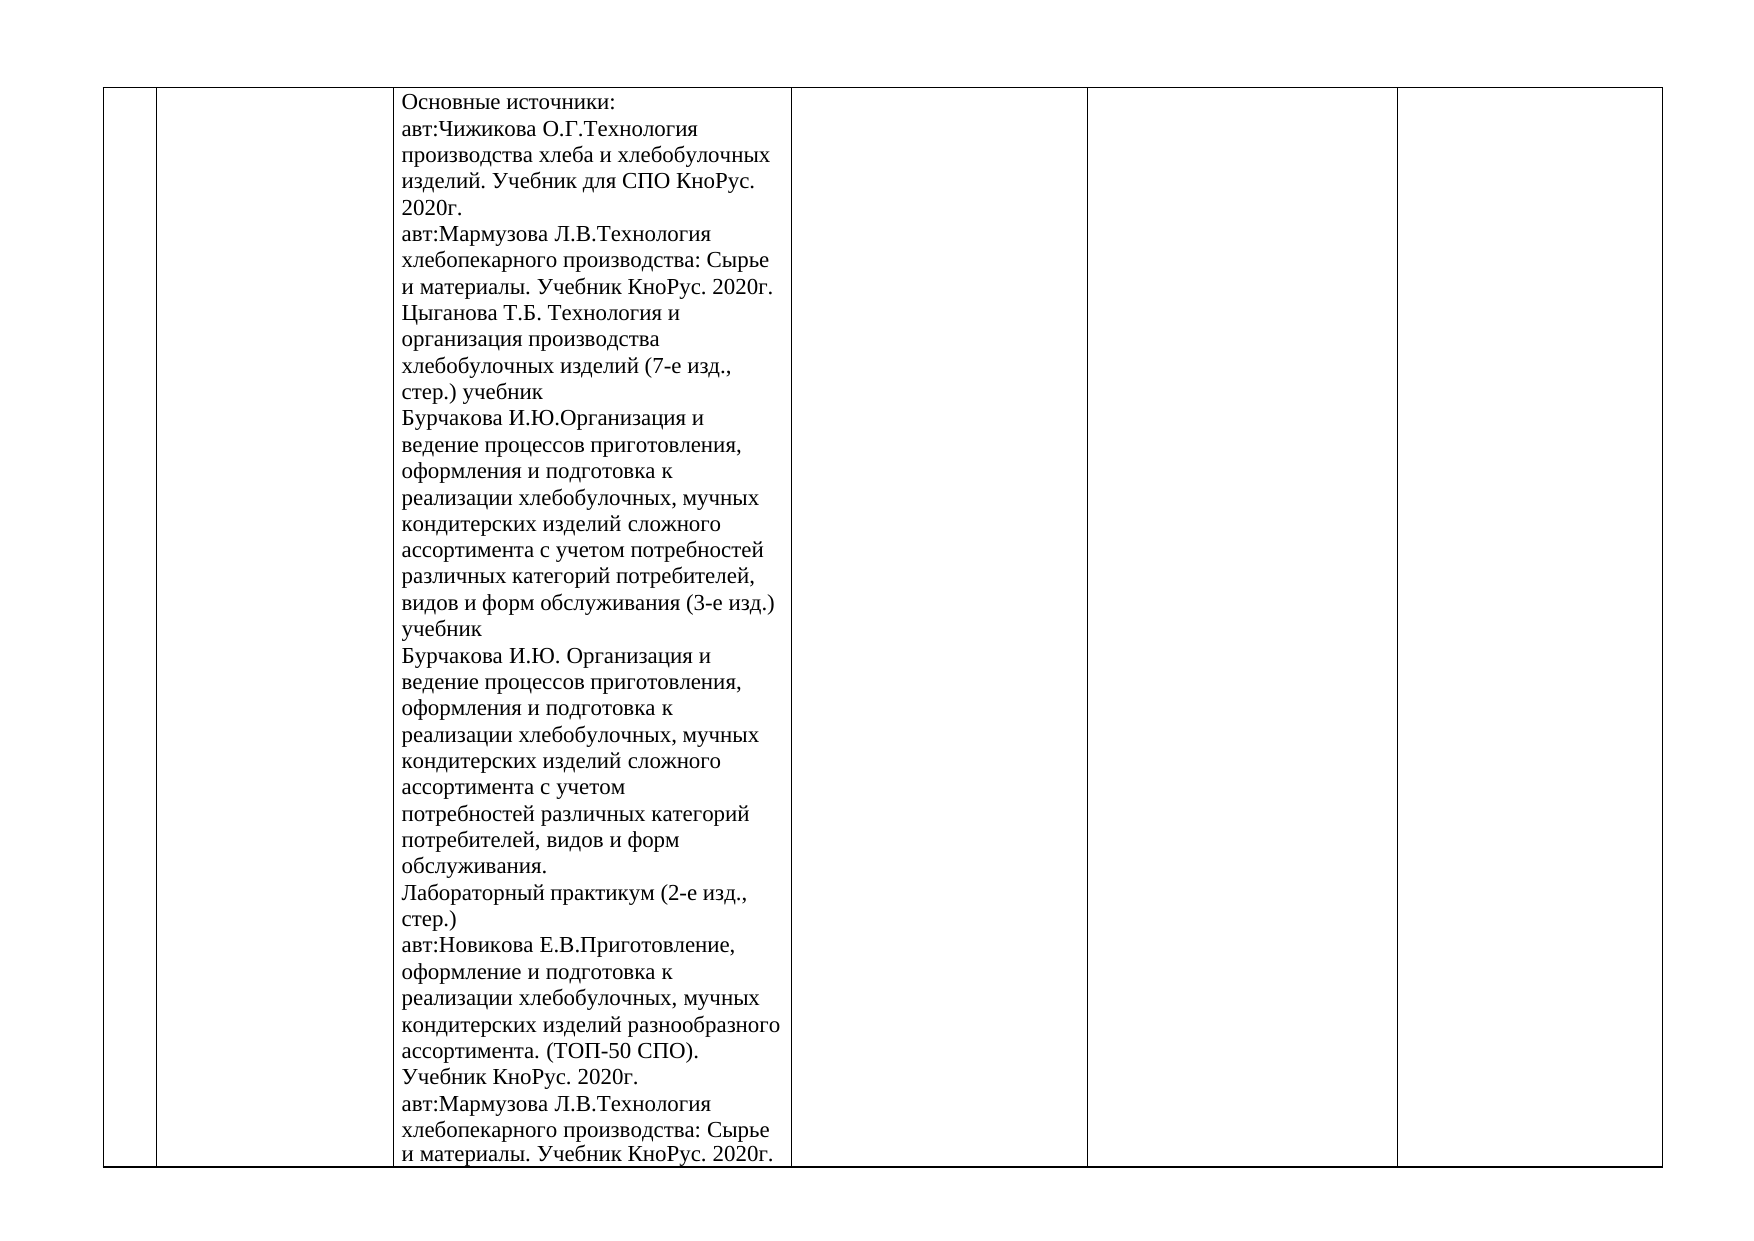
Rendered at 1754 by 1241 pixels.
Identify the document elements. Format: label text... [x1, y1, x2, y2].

table_header Основные источники: авт:Чижикова О.Г.Технология производства хлеба и хлебобулочных изделий. Учебник для СПО КноРус. 2020г. авт:Мармузова Л.В.Технология хлебопекарного производства: Сырье и материалы. Учебник КноРус. 2020г. Цыганова Т.Б. Технология и организация производства хлебобулочных изделий (7-е изд., стер.) учебник Бурчакова И.Ю.Организация и ведение процессов приготовления, оформления и подготовка к реализации хлебобулочных, мучных кондитерских изделий сложного ассортимента с учетом потребностей различных категорий потребителей, видов и форм обслуживания (3-е изд.) учебник Бурчакова И.Ю. Организация и ведение процессов приготовления, оформления и подготовка к реализации хлебобулочных, мучных кондитерских изделий сложного ассортимента с учетом потребностей различных категорий потребителей, видов и форм обслуживания. Лабораторный практикум (2-е изд., стер.) авт:Новикова Е.В.Приготовление, оформление и подготовка к реализации хлебобулочных, мучных кондитерских изделий разнообразного ассортимента. (ТОП-50 СПО). Учебник КноРус. 2020г. авт:Мармузова Л.В.Технология хлебопекарного производства: Сырье и материалы. Учебник КноРус. 2020г. [394, 88, 791, 1166]
table_header [157, 88, 393, 1166]
table_header [104, 88, 156, 1166]
table_header [792, 88, 1087, 1166]
table_header [1398, 88, 1662, 1166]
table_header [1088, 88, 1397, 1166]
